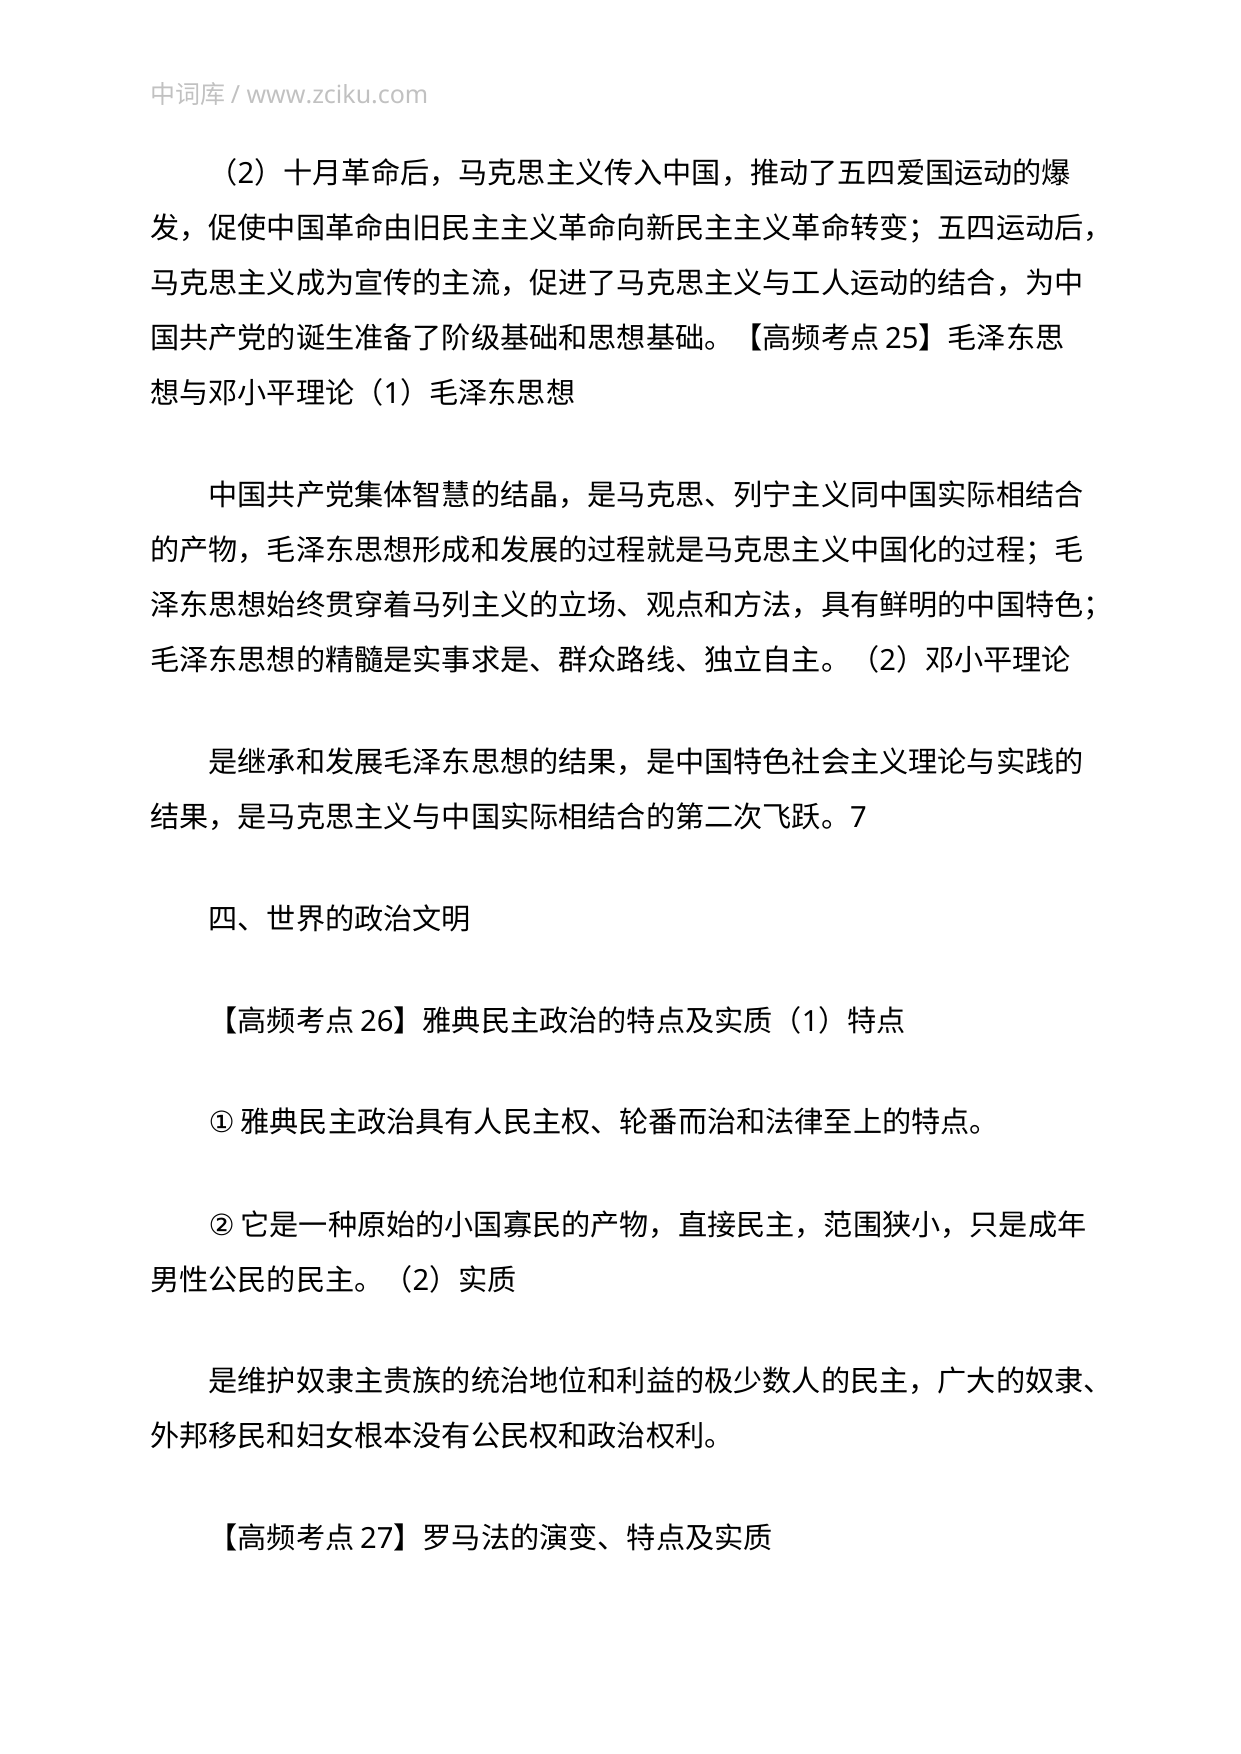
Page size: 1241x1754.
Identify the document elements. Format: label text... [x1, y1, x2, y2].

text （2）十月革命后，马克思主义传入中国，推动了五四爱国运动的爆发，促使中国革命由旧民主主义革命向新民主主义革命转变；五四运动后，马克思主义成为宣传的主流，促进了马克思主义与工人运动的结合，为中国共产党的诞生准备了阶级基础和思想基础。【高频考点25】毛泽东思想与邓小平理论（1）毛泽东思想 [150, 150, 1090, 412]
text 是维护奴隶主贵族的统治地位和利益的极少数人的民主，广大的奴隶、外邦移民和妇女根本没有公民权和政治权利。 [150, 1358, 1090, 1455]
text 【高频考点27】罗马法的演变、特点及实质 [150, 1515, 1090, 1557]
text ②它是一种原始的小国寡民的产物，直接民主，范围狭小，只是成年男性公民的民主。（2）实质 [150, 1201, 1090, 1298]
text 是继承和发展毛泽东思想的结果，是中国特色社会主义理论与实践的结果，是马克思主义与中国实际相结合的第二次飞跃。7 [150, 738, 1090, 836]
text 中国共产党集体智慧的结晶，是马克思、列宁主义同中国实际相结合的产物，毛泽东思想形成和发展的过程就是马克思主义中国化的过程；毛泽东思想始终贯穿着马列主义的立场、观点和方法，具有鲜明的中国特色；毛泽东思想的精髓是实事求是、群众路线、独立自主。（2）邓小平理论 [150, 472, 1090, 679]
text ①雅典民主政治具有人民主权、轮番而治和法律至上的特点。 [150, 1099, 1090, 1141]
text 四、世界的政治文明 [150, 895, 1090, 938]
text 【高频考点26】雅典民主政治的特点及实质（1）特点 [150, 997, 1090, 1039]
